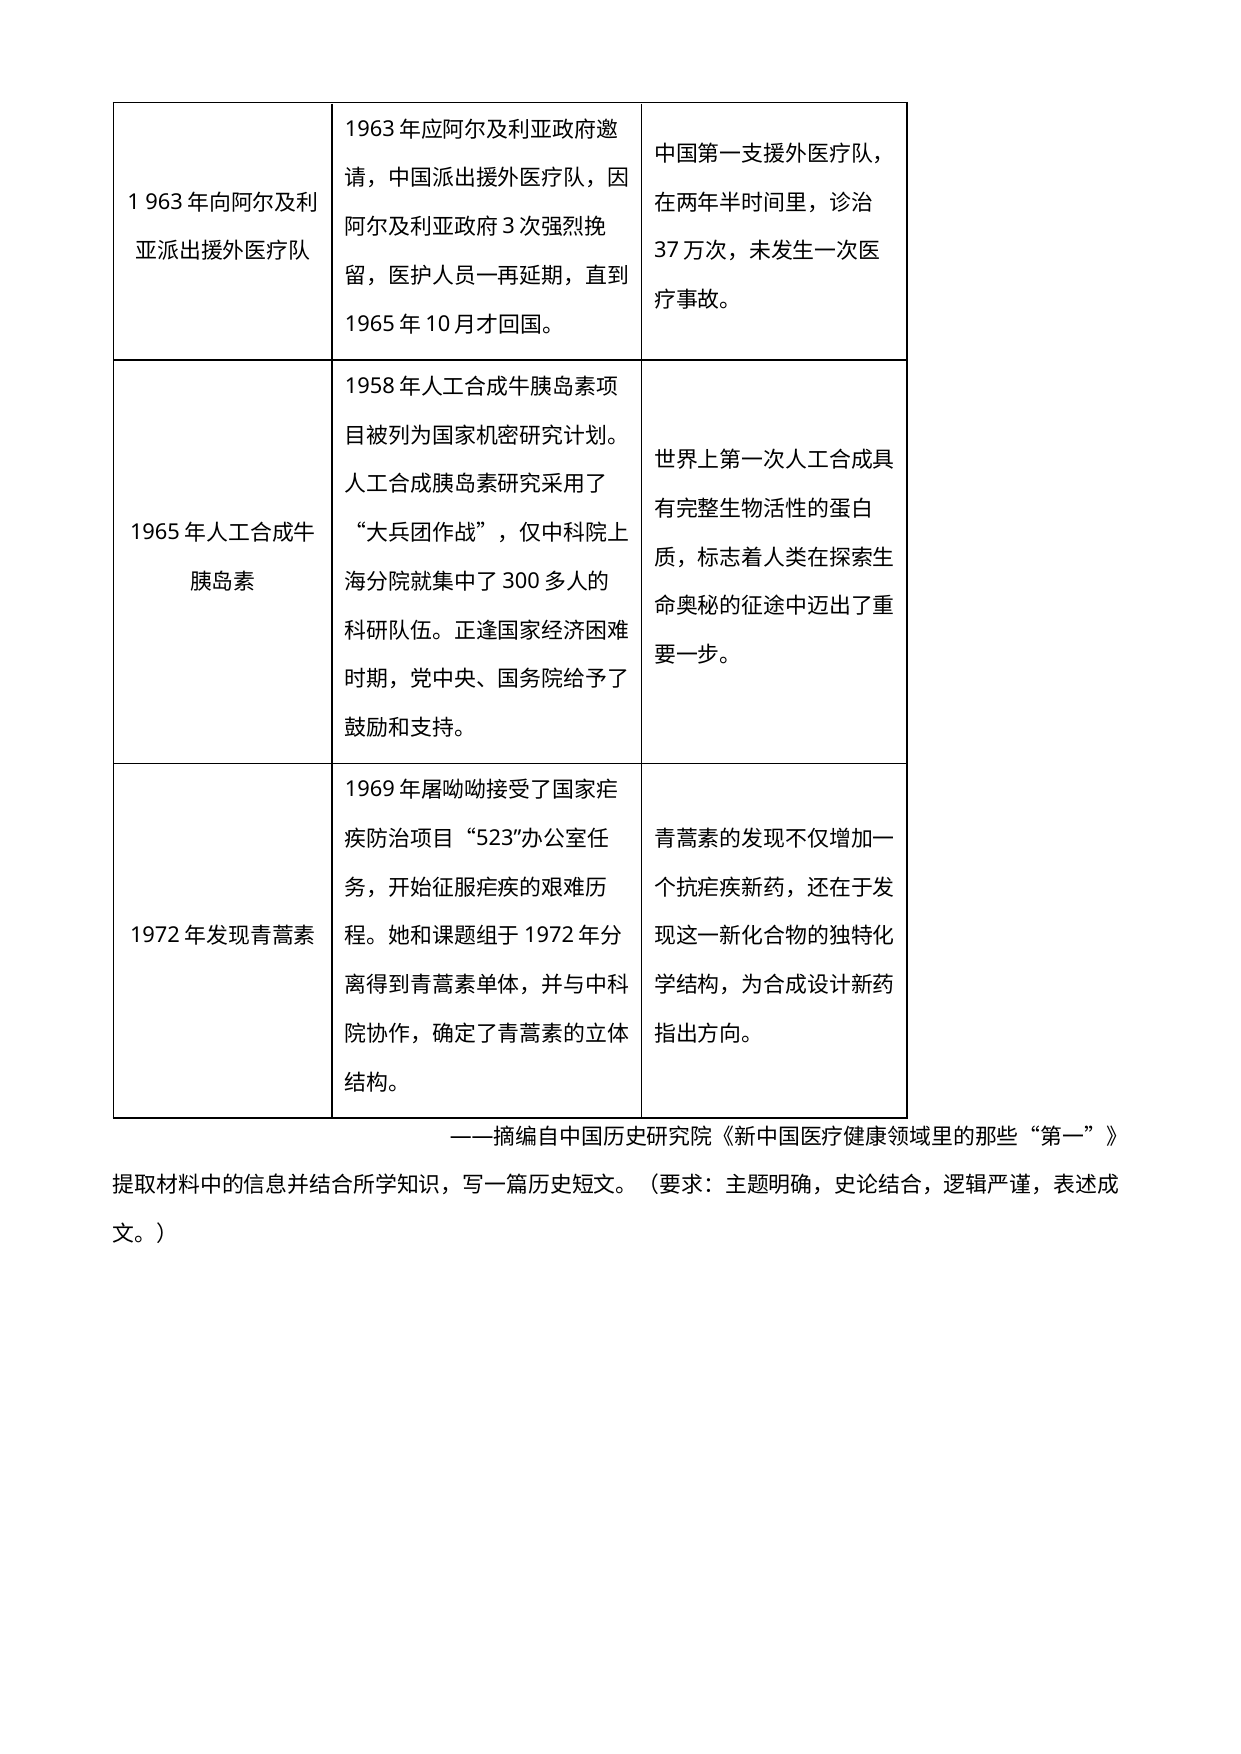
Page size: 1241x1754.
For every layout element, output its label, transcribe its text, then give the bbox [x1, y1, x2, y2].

table_cell 1958年人工合成牛胰岛素项目被列为国家机密研究计划。人工合成胰岛素研究采用了“大兵团作战”，仅中科院上海分院就集中了300多人的科研队伍。正逢国家经济困难时期，党中央、国务院给予了鼓励和支持。 [333, 361, 641, 762]
table_cell 中国第一支援外医疗队，在两年半时间里，诊治37万次，未发生一次医疗事故。 [642, 103, 906, 359]
table_cell 青蒿素的发现不仅增加一个抗疟疾新药，还在于发现这一新化合物的独特化学结构，为合成设计新药指出方向。 [642, 764, 906, 1117]
text 提取材料中的信息并结合所学知识，写一篇历史短文。（要求：主题明确，史论结合，逻辑严谨，表述成文。） [112, 1167, 1128, 1248]
table_cell 世界上第一次人工合成具有完整生物活性的蛋白质，标志着人类在探索生命奥秘的征途中迈出了重要一步。 [642, 361, 906, 762]
table_cell 1972年发现青蒿素 [114, 764, 331, 1117]
table_cell 1969年屠呦呦接受了国家疟疾防治项目“523”办公室任务，开始征服疟疾的艰难历程。她和课题组于1972年分离得到青蒿素单体，并与中科院协作，确定了青蒿素的立体结构。 [333, 764, 641, 1117]
table_cell 1 963年向阿尔及利亚派出援外医疗队 [114, 103, 332, 359]
table_cell 1963年应阿尔及利亚政府邀请，中国派出援外医疗队，因阿尔及利亚政府3次强烈挽留，医护人员一再延期，直到1965年10月才回国。 [333, 103, 641, 359]
text ——摘编自中国历史研究院《新中国医疗健康领域里的那些“第一”》 [112, 1119, 1128, 1151]
table_cell 1965年人工合成牛胰岛素 [114, 361, 331, 762]
